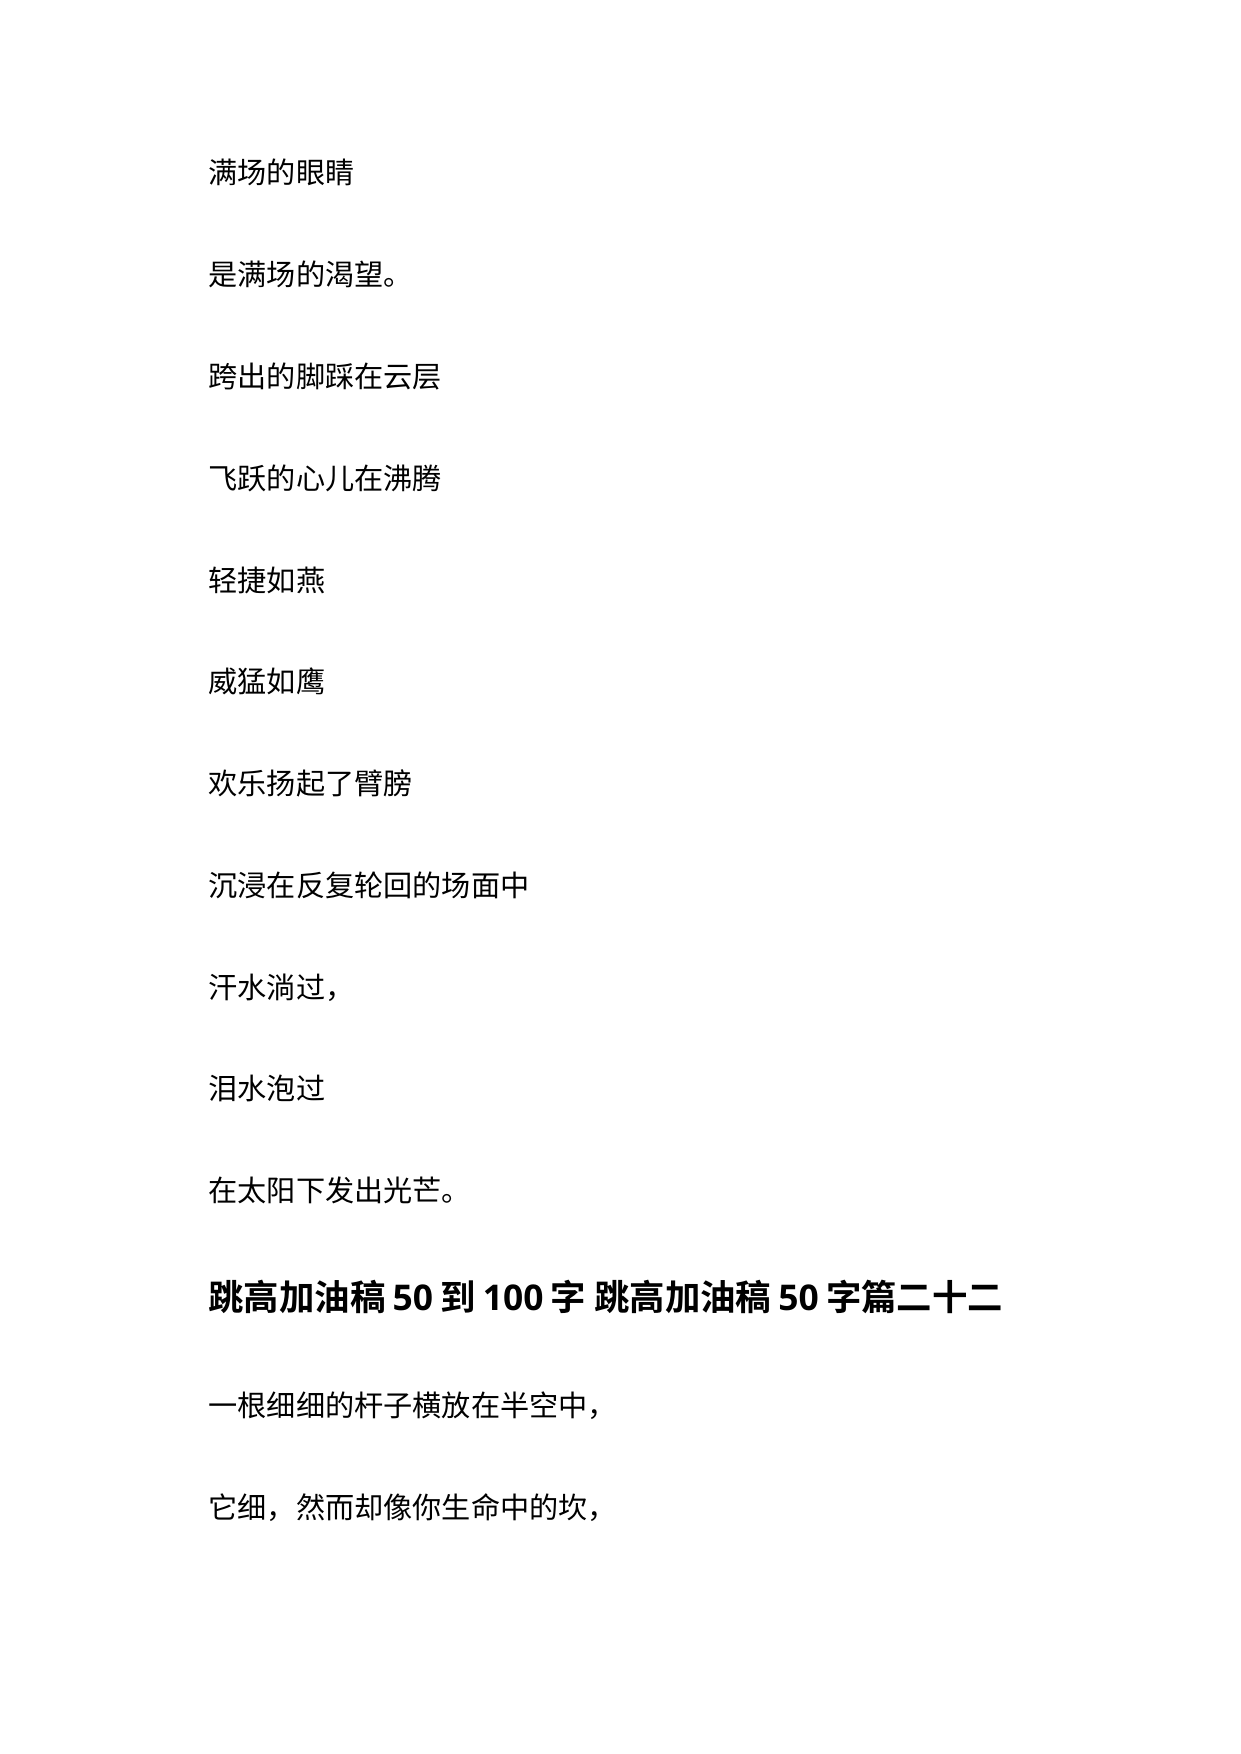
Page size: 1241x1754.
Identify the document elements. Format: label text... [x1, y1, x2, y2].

text 它细，然而却像你生命中的坎， [150, 1485, 1090, 1527]
text 泪水泡过 [150, 1066, 1090, 1108]
text 在太阳下发出光芒。 [150, 1168, 1090, 1210]
text 汗水淌过， [150, 964, 1090, 1006]
text 沉浸在反复轮回的场面中 [150, 862, 1090, 905]
text 跳高加油稿50到100字 跳高加油稿50字篇二十二 [150, 1269, 1090, 1321]
text 飞跃的心儿在沸腾 [150, 455, 1090, 498]
text 一根细细的杆子横放在半空中， [150, 1383, 1090, 1425]
text 欢乐扬起了臂膀 [150, 761, 1090, 803]
text 是满场的渴望。 [150, 252, 1090, 294]
text 满场的眼睛 [150, 150, 1090, 192]
text 威猛如鹰 [150, 659, 1090, 701]
text 轻捷如燕 [150, 557, 1090, 599]
text 跨出的脚踩在云层 [150, 353, 1090, 396]
